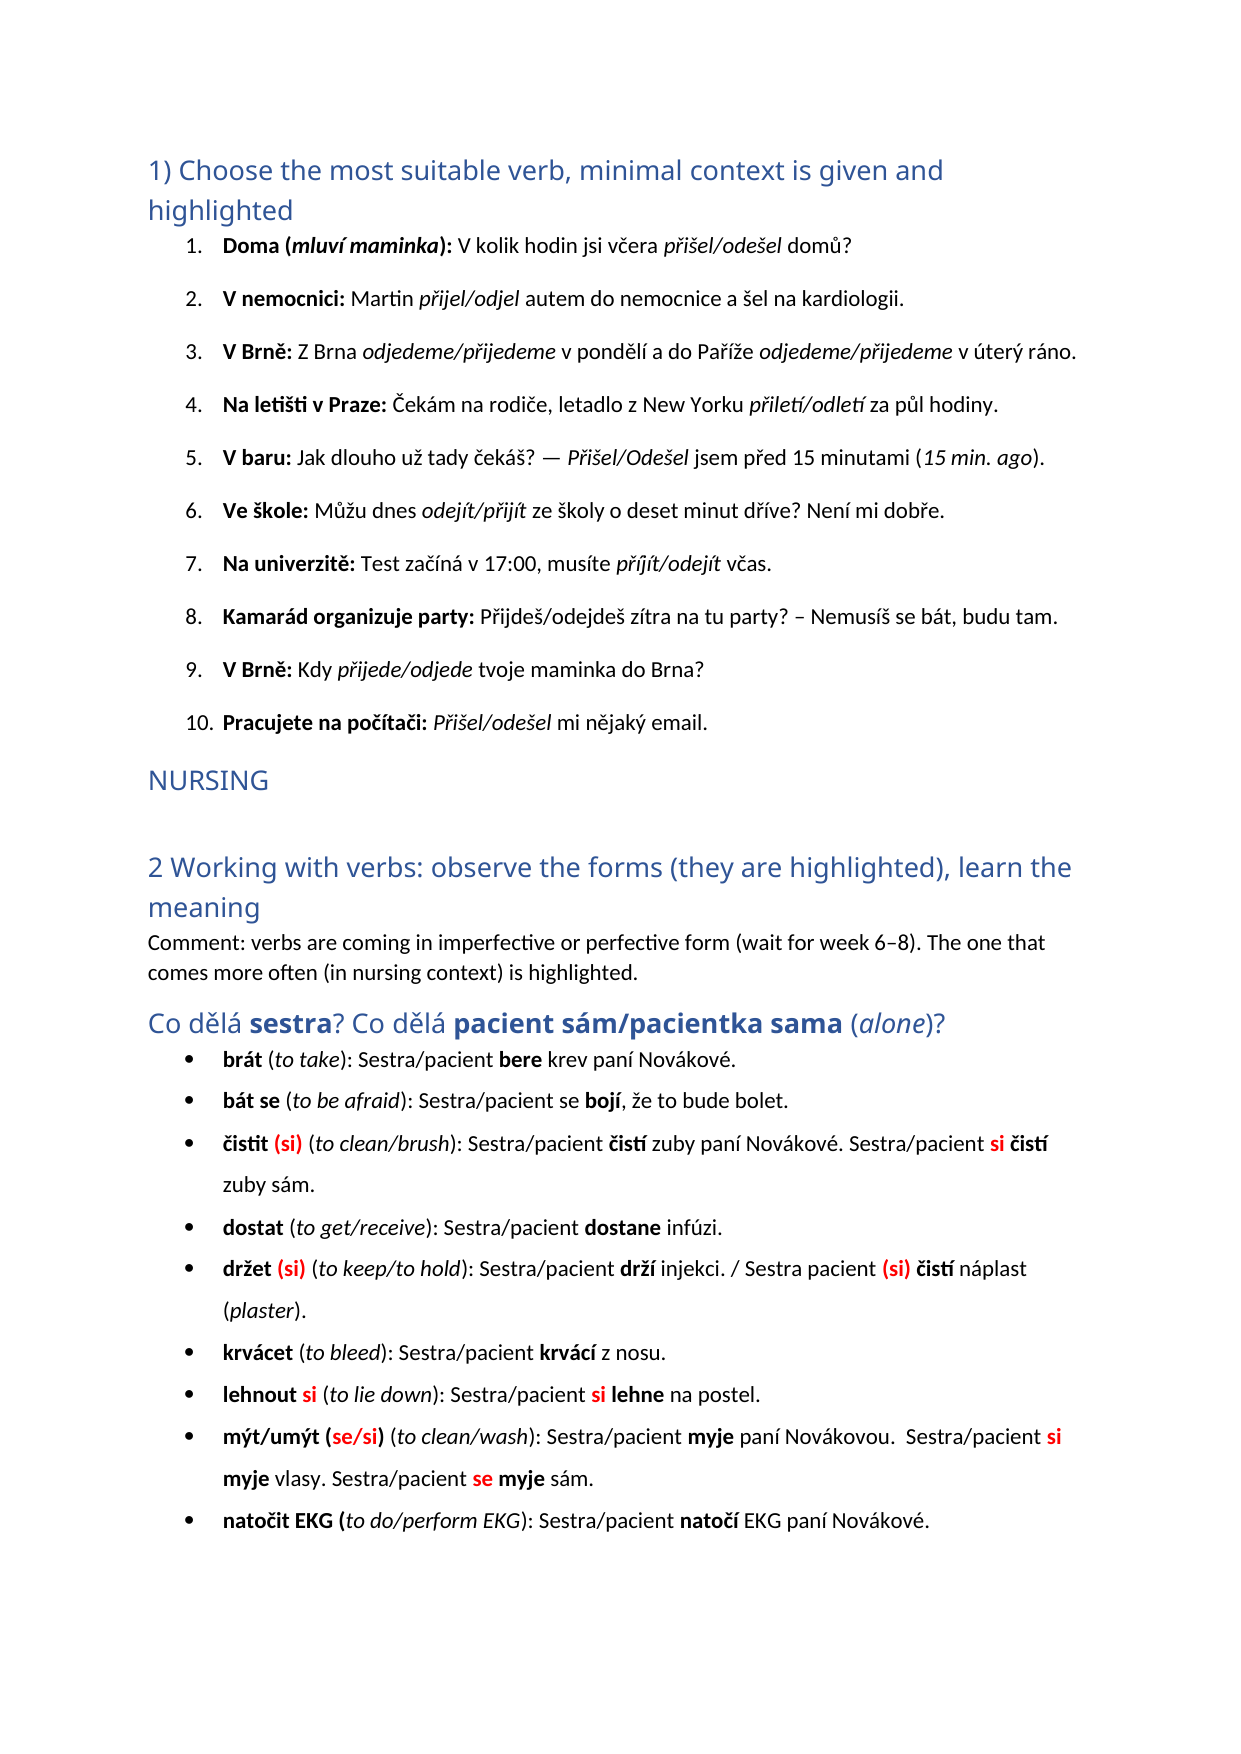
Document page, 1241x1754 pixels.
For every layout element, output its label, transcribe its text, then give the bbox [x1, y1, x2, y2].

list Ve škole: Můžu dnes odejít/přijít ze školy o deset minut dříve? Není mi dobře. [185, 496, 1093, 524]
subtitle 2 Working with verbs: observe the forms (they are highlighted), learn the meaning [148, 848, 1093, 925]
list brát (to take): Sestra/pacient bere krev paní Novákové. [185, 1045, 1093, 1073]
list Pracujete na počítači: Přišel/odešel mi nějaký email. [185, 708, 1093, 737]
list V Brně: Kdy přijede/odjede tvoje maminka do Brna? [185, 656, 1093, 683]
list držet (si) (to keep/to hold): Sestra/pacient drží injekci. / Sestra pacient (si) čistí náplast (plaster). [185, 1254, 1093, 1324]
list dostat (to get/receive): Sestra/pacient dostane infúzi. [185, 1213, 1093, 1241]
list Doma (mluví maminka): V kolik hodin jsi včera přišel/odešel domů? [185, 231, 1093, 259]
list bát se (to be afraid): Sestra/pacient se bojí, že to bude bolet. [185, 1087, 1093, 1115]
list V nemocnici: Martin přijel/odjel autem do nemocnice a šel na kardiologii. [185, 284, 1093, 312]
text Comment: verbs are coming in imperfective or perfective form (wait for week 6–8). The one that comes more often (in nursing context) is highlighted. [148, 928, 1093, 986]
list natočit EKG (to do/perform EKG): Sestra/pacient natočí EKG paní Novákové. [185, 1506, 1093, 1534]
list Kamarád organizuje party: Přijdeš/odejdeš zítra na tu party? – Nemusíš se bát, budu tam. [185, 602, 1093, 631]
subtitle NURSING [148, 762, 1093, 798]
subtitle 1) Choose the most suitable verb, minimal context is given and highlighted [148, 152, 1093, 228]
list V Brně: Z Brna odjedeme/přijedeme v pondělí a do Paříže odjedeme/přijedeme v úterý ráno. [185, 337, 1093, 365]
list V baru: Jak dlouho už tady čekáš? — Přišel/Odešel jsem před 15 minutami (15 min. ago). [185, 443, 1093, 471]
subtitle Co dělá sestra? Co dělá pacient sám/pacientka sama (alone)? [148, 1005, 1093, 1042]
list Na univerzitě: Test začíná v 17:00, musíte příjít/odejít včas. [185, 549, 1093, 577]
list mýt/umýt (se/si) (to clean/wash): Sestra/pacient myje paní Novákovou. Sestra/pacient si myje vlasy. Sestra/pacient se myje sám. [185, 1422, 1093, 1492]
list lehnout si (to lie down): Sestra/pacient si lehne na postel. [185, 1381, 1093, 1408]
list čistit (si) (to clean/brush): Sestra/pacient čistí zuby paní Novákové. Sestra/pacient si čistí zuby sám. [185, 1129, 1093, 1199]
list Na letišti v Praze: Čekám na rodiče, letadlo z New Yorku přiletí/odletí za půl hodiny. [185, 390, 1093, 418]
list krvácet (to bleed): Sestra/pacient krvácí z nosu. [185, 1338, 1093, 1367]
